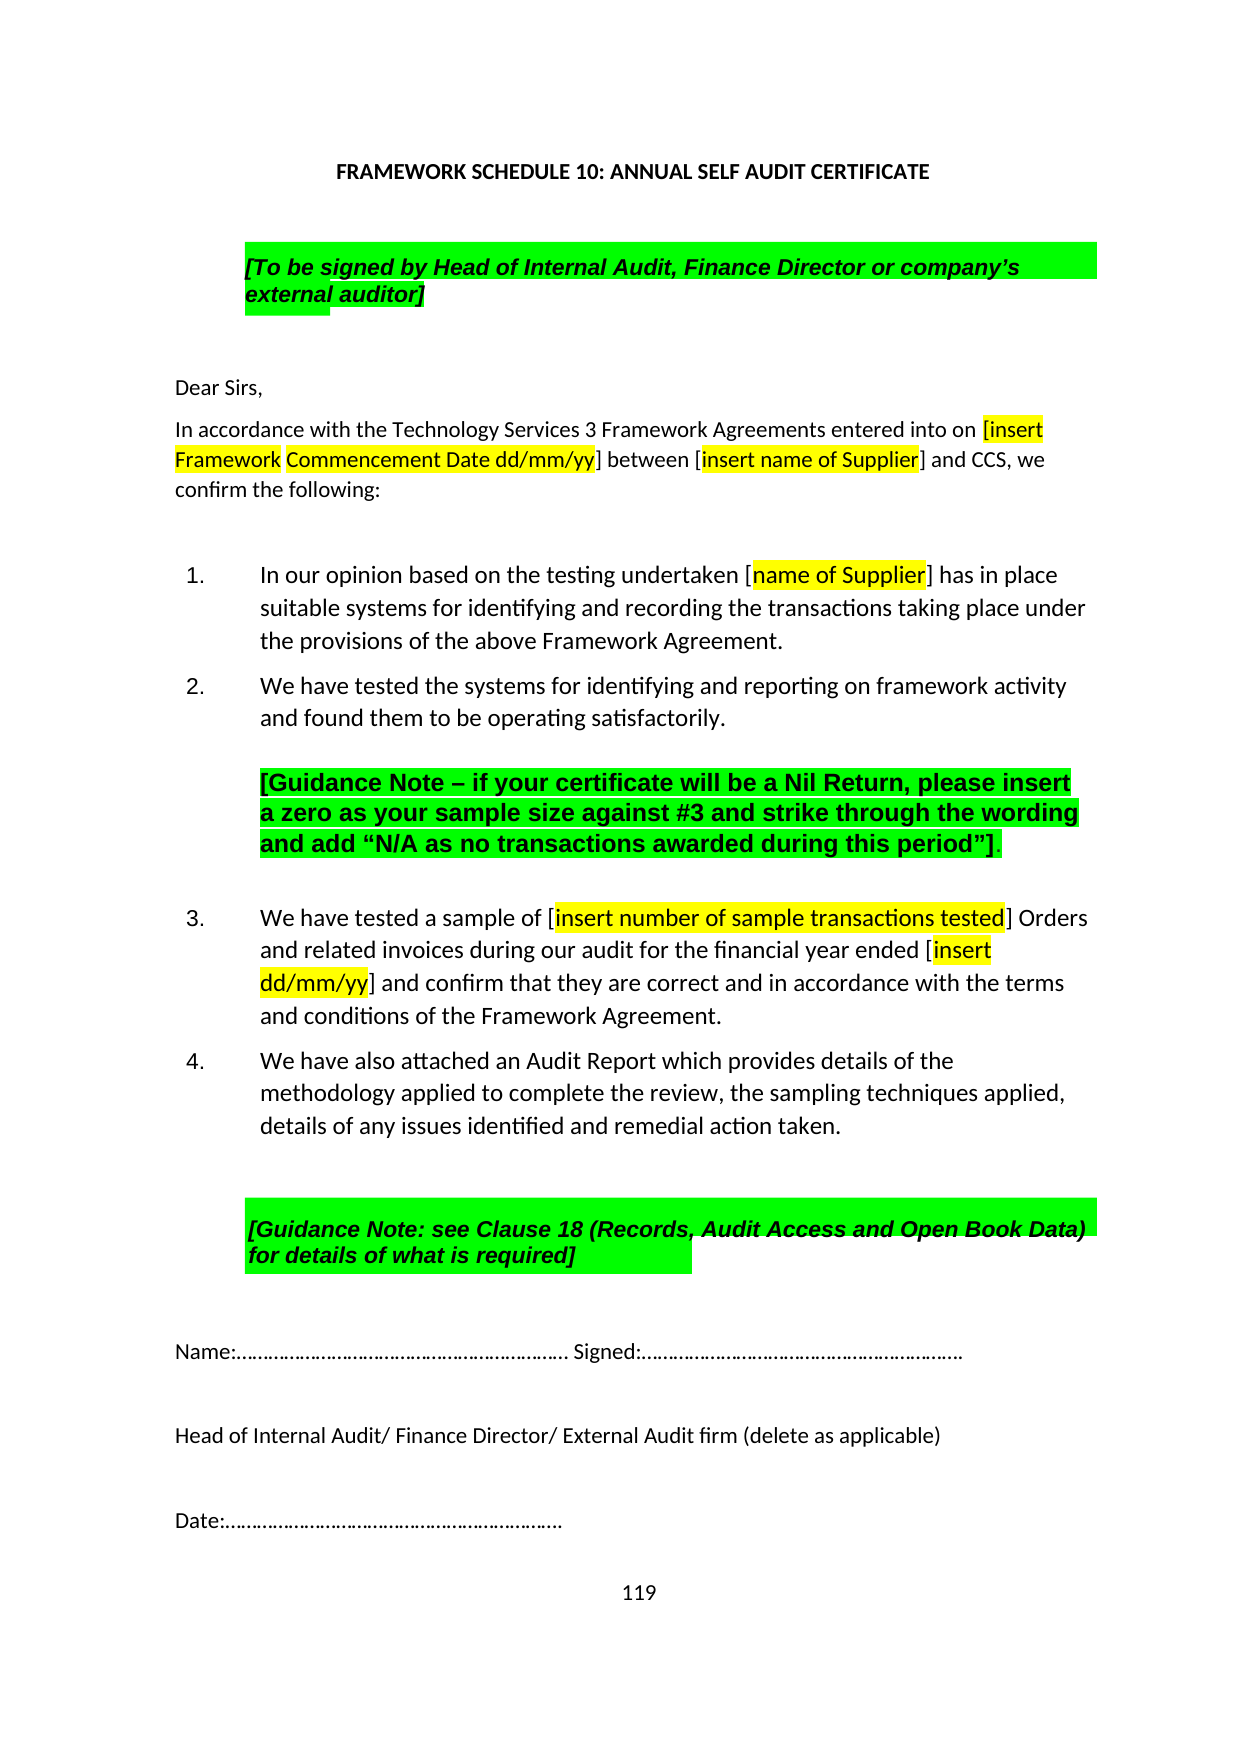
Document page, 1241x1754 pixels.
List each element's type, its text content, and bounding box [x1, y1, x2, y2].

text Head of Internal Audit/ Finance Director/ External Audit firm (delete as applicable) [175, 1422, 1103, 1449]
list We have also attached an Audit Report which provides details of the methodology applied to complete the review, the sampling techniques applied, details of any issues identified and remedial action taken. [186, 1045, 1091, 1141]
subtitle FRAMEWORK SCHEDULE 10: ANNUAL SELF AUDIT CERTIFICATE [262, 157, 1103, 185]
list We have tested the systems for identifying and reporting on framework activity and found them to be operating satisfactorily. [Guidance Note – if your certificate will be a Nil Return, please insert a zero as your sample size against #3 and strike through the wording and add “N/A as no transactions awarded during this period”]. [186, 670, 1091, 888]
text In accordance with the Technology Services 3 Framework Agreements entered into on [insert Framework Commencement Date dd/mm/yy] between [insert name of Supplier] and CCS, we confirm the following: [175, 415, 1103, 503]
text Name:……………………………………………………… Signed:……………………………………………………. [175, 1337, 1103, 1365]
list We have tested a sample of [insert number of sample transactions tested] Orders and related invoices during our audit for the financial year ended [insert dd/mm/yy] and confirm that they are correct and in accordance with the terms and conditions of the Framework Agreement. [186, 902, 1091, 1030]
text Dear Sirs, [175, 373, 1103, 401]
text Date:………………………………………………………. [175, 1506, 1103, 1534]
list In our opinion based on the testing undertaken [name of Supplier] has in place suitable systems for identifying and recording the transactions taking place under the provisions of the above Framework Agreement. [186, 559, 1091, 655]
